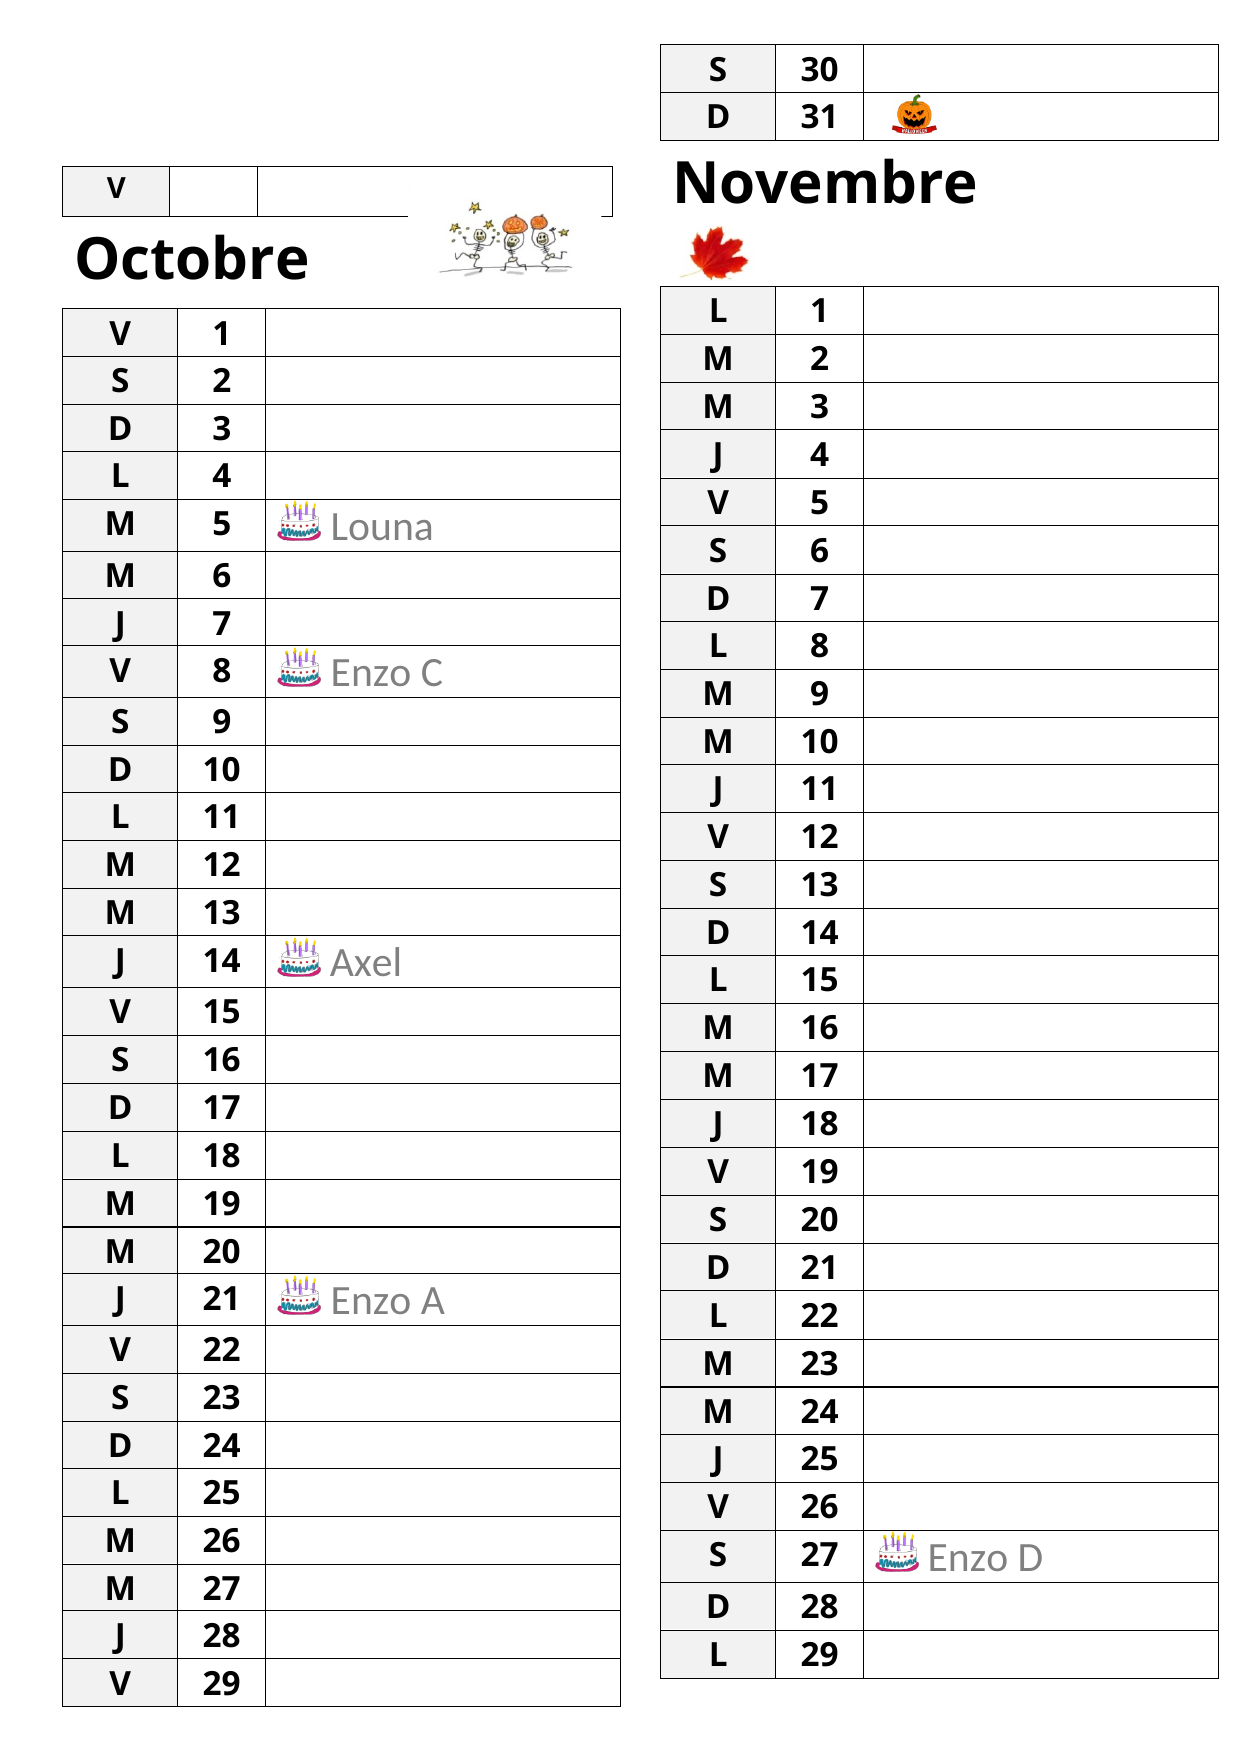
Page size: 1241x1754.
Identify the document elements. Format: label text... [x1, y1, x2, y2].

table_header [266, 309, 620, 356]
table_cell V [63, 988, 177, 1035]
table_cell [864, 765, 1218, 812]
table_cell M [63, 841, 177, 888]
table_cell 7 [178, 599, 265, 645]
table_cell D [661, 1583, 775, 1629]
table_cell 8 [178, 646, 265, 697]
table_cell [266, 357, 620, 404]
table_cell M [661, 335, 775, 382]
table_cell [266, 988, 620, 1035]
picture [277, 500, 321, 541]
table_header [864, 287, 1218, 334]
table_cell 19 [178, 1180, 265, 1226]
table_cell 11 [776, 765, 863, 812]
table_cell 23 [776, 1340, 863, 1386]
table_cell Enzo A [266, 1274, 620, 1325]
table_cell 19 [776, 1148, 863, 1195]
table_cell Enzo D [864, 1531, 1218, 1582]
table_cell 28 [178, 1611, 265, 1658]
table_cell [864, 479, 1218, 525]
table_cell D [63, 1422, 177, 1468]
table_cell S [661, 1531, 775, 1582]
table_cell 18 [178, 1132, 265, 1178]
picture [277, 647, 321, 687]
table_cell M [63, 889, 177, 935]
table_cell D [63, 405, 177, 451]
table_cell 5 [776, 479, 863, 525]
table_cell [864, 575, 1218, 621]
picture [875, 93, 953, 134]
table_header V [63, 309, 177, 356]
table_cell L [661, 956, 775, 1003]
table_cell M [661, 1004, 775, 1051]
table_cell S [63, 698, 177, 745]
table_cell [266, 552, 620, 598]
table_cell [266, 1517, 620, 1563]
table_cell J [661, 1100, 775, 1147]
table_header 1 [776, 287, 863, 334]
table_cell [864, 1388, 1218, 1434]
table_cell [266, 1659, 620, 1706]
table_cell M [63, 500, 177, 551]
table_cell L [63, 1132, 177, 1178]
table_cell 10 [178, 746, 265, 792]
table_cell [864, 670, 1218, 717]
table_cell [266, 1469, 620, 1516]
text Novembre [672, 141, 1196, 281]
table_cell J [661, 430, 775, 477]
table_cell [266, 793, 620, 840]
table_cell [864, 1052, 1218, 1099]
table_cell 13 [776, 861, 863, 908]
table_cell 18 [776, 1100, 863, 1147]
table_cell [864, 909, 1218, 955]
table_cell [170, 167, 257, 216]
table_cell J [661, 1435, 775, 1482]
table_cell [864, 1196, 1218, 1242]
table_cell S [661, 1196, 775, 1242]
table_cell 10 [776, 718, 863, 764]
table_header 1 [178, 309, 265, 356]
table_cell L [63, 452, 177, 499]
table_cell [864, 1483, 1218, 1530]
table_cell M [661, 383, 775, 429]
table_cell D [661, 93, 775, 140]
table_cell V [63, 1326, 177, 1373]
table_cell 6 [776, 526, 863, 573]
table_cell J [63, 599, 177, 645]
table_cell [864, 45, 1218, 92]
table_cell [864, 1100, 1218, 1147]
table_cell 25 [178, 1469, 265, 1516]
table_cell S [63, 1036, 177, 1083]
table_cell V [661, 1483, 775, 1530]
table_cell 30 [776, 45, 863, 92]
table_cell M [661, 718, 775, 764]
table_cell D [661, 575, 775, 621]
table_cell [864, 813, 1218, 860]
table_cell 11 [178, 793, 265, 840]
table_cell 12 [776, 813, 863, 860]
table_cell L [63, 1469, 177, 1516]
picture [875, 1531, 919, 1572]
table_cell 17 [776, 1052, 863, 1099]
table_cell V [661, 1148, 775, 1195]
picture [277, 937, 321, 977]
table_cell 14 [776, 909, 863, 955]
table_cell 15 [178, 988, 265, 1035]
table_cell D [661, 909, 775, 955]
table_cell L [661, 1631, 775, 1678]
table_cell M [63, 552, 177, 598]
table_cell 17 [178, 1084, 265, 1131]
table_cell S [661, 526, 775, 573]
table_cell 29 [178, 1659, 265, 1706]
table_cell [266, 599, 620, 645]
table_cell Enzo C [266, 646, 620, 697]
table_cell 9 [178, 698, 265, 745]
table_cell 14 [178, 936, 265, 987]
table_cell 15 [776, 956, 863, 1003]
table_cell V [63, 1659, 177, 1706]
table_cell M [63, 1180, 177, 1226]
table_cell D [63, 1084, 177, 1131]
table_cell 5 [178, 500, 265, 551]
table_cell 4 [178, 452, 265, 499]
table_cell 24 [776, 1388, 863, 1434]
table_cell J [63, 1611, 177, 1658]
table_cell Axel [266, 936, 620, 987]
table_cell [266, 1180, 620, 1226]
table_cell V [63, 646, 177, 697]
table_cell [864, 861, 1218, 908]
table_cell [266, 1084, 620, 1131]
table_cell 21 [178, 1274, 265, 1325]
table_cell [266, 1036, 620, 1083]
table_cell 20 [178, 1228, 265, 1273]
table_cell [258, 167, 612, 216]
table_cell [864, 1631, 1218, 1678]
table_cell [266, 841, 620, 888]
table_cell [266, 1422, 620, 1468]
table_cell [864, 1291, 1218, 1338]
table_cell 31 [776, 93, 863, 140]
table_cell [266, 405, 620, 451]
table_cell L [661, 622, 775, 669]
table_cell S [63, 357, 177, 404]
table_cell 29 [776, 1631, 863, 1678]
table_cell [864, 1435, 1218, 1482]
table_cell 22 [178, 1326, 265, 1373]
table_cell 2 [178, 357, 265, 404]
table_cell J [63, 1274, 177, 1325]
table_cell V [661, 479, 775, 525]
table_cell [864, 1004, 1218, 1051]
table_cell M [661, 1052, 775, 1099]
table_cell M [63, 1228, 177, 1273]
table_cell [864, 956, 1218, 1003]
table_cell [266, 1611, 620, 1658]
table_cell S [63, 1374, 177, 1421]
table_cell 20 [776, 1196, 863, 1242]
table_cell 3 [776, 383, 863, 429]
table_cell [266, 1228, 620, 1273]
table_cell [864, 1583, 1218, 1629]
table_cell 27 [776, 1531, 863, 1582]
table_cell J [661, 765, 775, 812]
table_cell [266, 1565, 620, 1610]
table_cell S [661, 861, 775, 908]
table_cell L [63, 793, 177, 840]
table_cell 13 [178, 889, 265, 935]
table_cell [864, 1340, 1218, 1386]
text Octobre [74, 217, 598, 296]
table_cell M [63, 1517, 177, 1563]
table_cell 12 [178, 841, 265, 888]
table_cell 16 [776, 1004, 863, 1051]
table_cell 6 [178, 552, 265, 598]
table_cell [266, 889, 620, 935]
table_cell 25 [776, 1435, 863, 1482]
table_cell V [63, 167, 169, 216]
table_cell M [661, 1388, 775, 1434]
table_cell L [661, 1291, 775, 1338]
table_cell Louna [266, 500, 620, 551]
table_cell S [661, 45, 775, 92]
table_cell [864, 622, 1218, 669]
picture [277, 1275, 321, 1315]
table_cell 26 [776, 1483, 863, 1530]
table_cell 23 [178, 1374, 265, 1421]
table_cell [864, 526, 1218, 573]
table_cell 8 [776, 622, 863, 669]
table_cell [266, 1132, 620, 1178]
table_cell [266, 1374, 620, 1421]
table_cell 22 [776, 1291, 863, 1338]
table_cell [864, 335, 1218, 382]
table_cell 2 [776, 335, 863, 382]
table_cell 7 [776, 575, 863, 621]
table_cell 3 [178, 405, 265, 451]
table_cell 4 [776, 430, 863, 477]
table_cell 28 [776, 1583, 863, 1629]
picture [671, 225, 755, 281]
table_cell [266, 1326, 620, 1373]
picture [408, 188, 602, 289]
table_cell J [63, 936, 177, 987]
table_cell [864, 1244, 1218, 1290]
table_cell [266, 746, 620, 792]
table_cell 9 [776, 670, 863, 717]
table_cell 24 [178, 1422, 265, 1468]
table_cell [864, 383, 1218, 429]
table_cell M [661, 1340, 775, 1386]
table_cell V [661, 813, 775, 860]
table_cell [864, 1148, 1218, 1195]
table_cell D [661, 1244, 775, 1290]
table_cell 26 [178, 1517, 265, 1563]
table_cell 16 [178, 1036, 265, 1083]
table_cell [266, 698, 620, 745]
table_header L [661, 287, 775, 334]
table_cell [864, 718, 1218, 764]
table_cell M [63, 1565, 177, 1610]
table_cell [864, 93, 1218, 140]
table_cell D [63, 746, 177, 792]
table_cell [864, 430, 1218, 477]
table_cell 21 [776, 1244, 863, 1290]
table_cell 27 [178, 1565, 265, 1610]
table_cell M [661, 670, 775, 717]
table_cell [266, 452, 620, 499]
